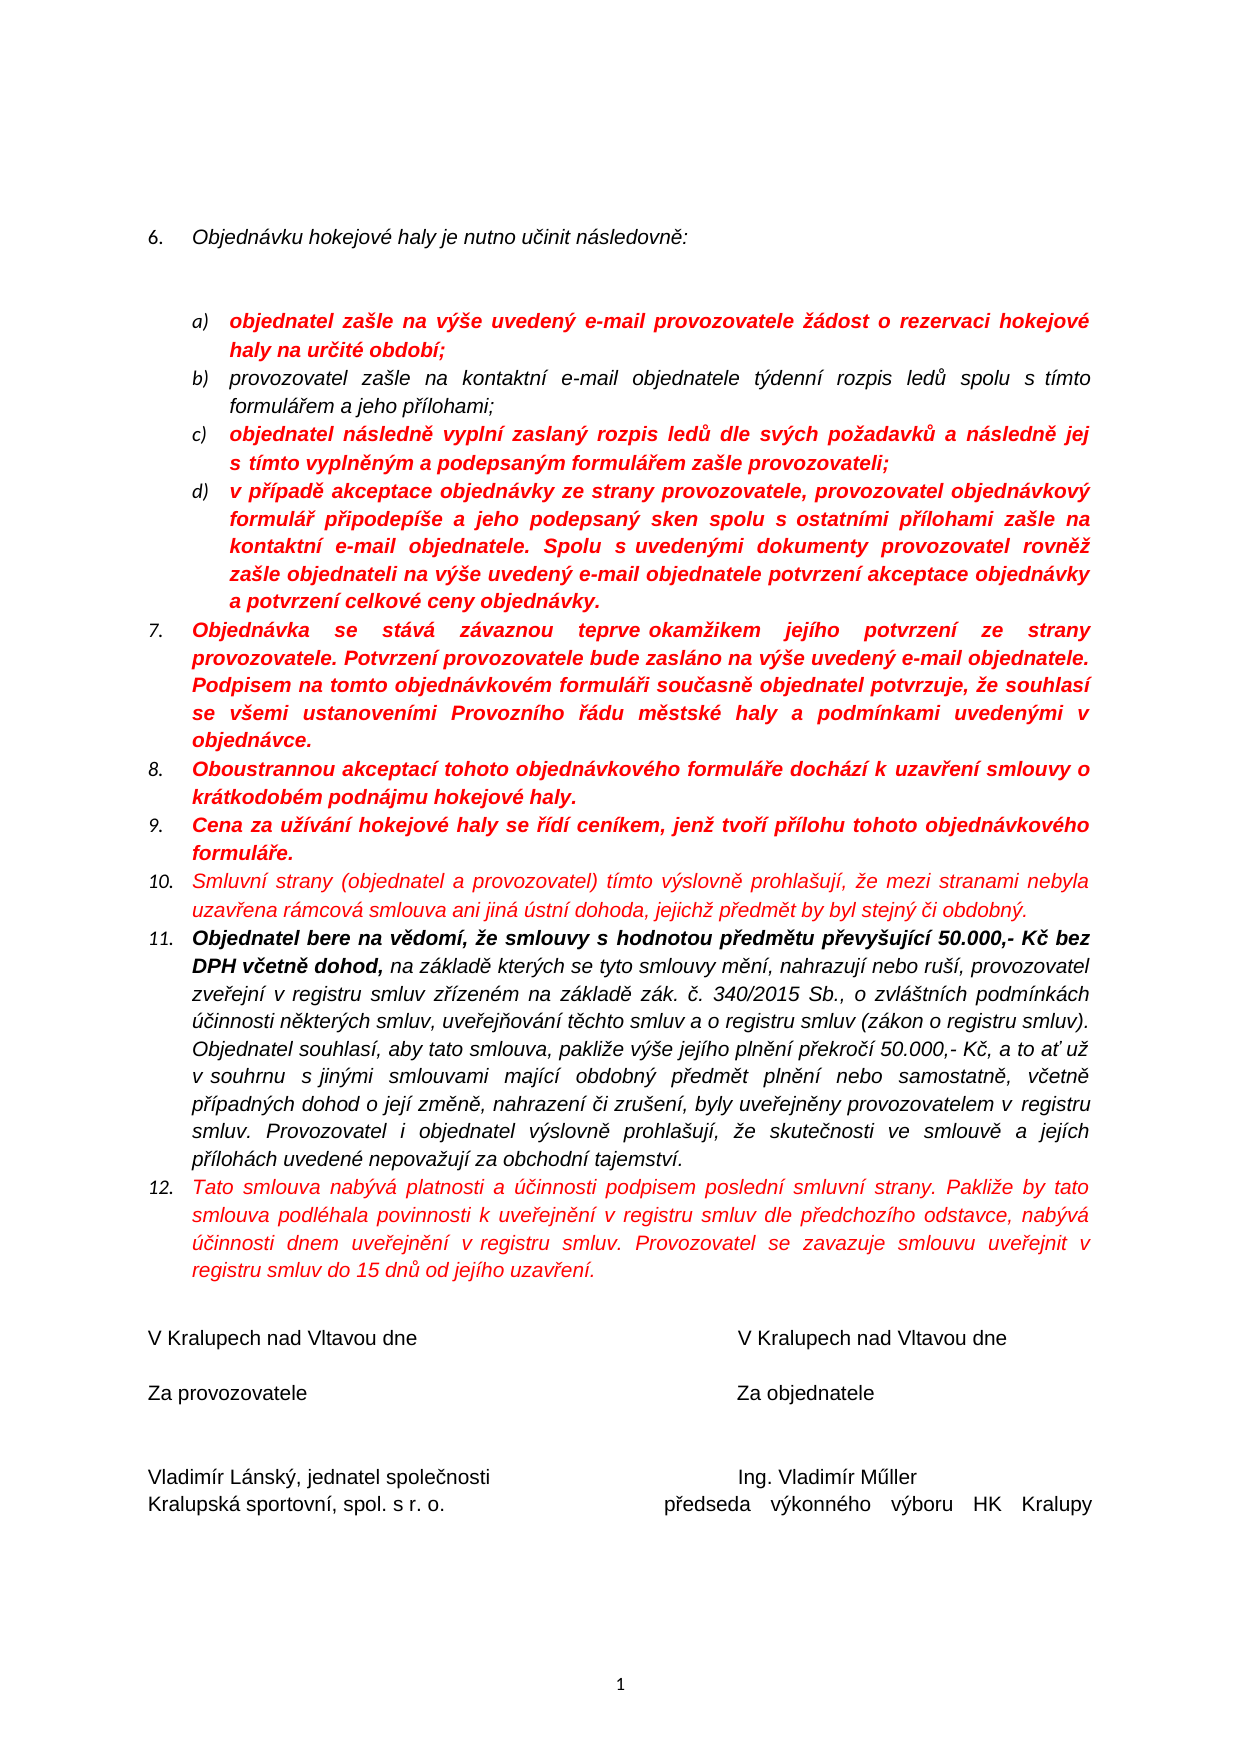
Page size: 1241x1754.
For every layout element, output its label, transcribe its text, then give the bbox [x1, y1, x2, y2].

list provozovatel zašle na kontaktní e-mail objednatele týdenní rozpis ledů spolu s tímto formulářem a jeho přílohami; [192, 365, 1093, 418]
list Oboustrannou akceptací tohoto objednávkového formuláře dochází k uzavření smlouvy o krátkodobém podnájmu hokejové haly. [148, 756, 1093, 809]
list Smluvní strany (objednatel a provozovatel) tímto výslovně prohlašují, že mezi stranami nebyla uzavřena rámcová smlouva ani jiná ústní dohoda, jejichž předmět by byl stejný či obdobný. [148, 869, 1093, 922]
text Vladimír Lánský, jednatel společnosti Ing. Vladimír Műller [148, 1465, 1093, 1489]
text V Kralupech nad Vltavou dne V Kralupech nad Vltavou dne [148, 1326, 1093, 1349]
list Objednávku hokejové haly je nutno učinit následovně: [148, 224, 1093, 250]
list v případě akceptace objednávky ze strany provozovatele, provozovatel objednávkový formulář připodepíše a jeho podepsaný sken spolu s ostatními přílohami zašle na kontaktní e-mail objednatele. Spolu s uvedenými dokumenty provozovatel rovněž zašle objednateli na výše uvedený e-mail objednatele potvrzení akceptace objednávky a potvrzení celkové ceny objednávky. [192, 478, 1093, 613]
text Za provozovatele Za objednatele [148, 1381, 1093, 1404]
list Cena za užívání hokejové haly se řídí ceníkem, jenž tvoří přílohu tohoto objednávkového formuláře. [148, 812, 1093, 865]
list Objednávka se stává závaznou teprve okamžikem jejího potvrzení ze strany provozovatele. Potvrzení provozovatele bude zasláno na výše uvedený e-mail objednatele. Podpisem na tomto objednávkovém formuláři současně objednatel potvrzuje, že souhlasí se všemi ustanoveními Provozního řádu městské haly a podmínkami uvedenými v objednávce. [148, 617, 1093, 752]
list Tato smlouva nabývá platnosti a účinnosti podpisem poslední smluvní strany. Pakliže by tato smlouva podléhala povinnosti k uveřejnění v registru smluv dle předchozího odstavce, nabývá účinnosti dnem uveřejnění v registru smluv. Provozovatel se zavazuje smlouvu uveřejnit v registru smluv do 15 dnů od jejího uzavření. [148, 1174, 1093, 1282]
list objednatel zašle na výše uvedený e-mail provozovatele žádost o rezervaci hokejové haly na určité období; [192, 308, 1093, 361]
list Objednatel bere na vědomí, že smlouvy s hodnotou předmětu převyšující 50.000,- Kč bez DPH včetně dohod, na základě kterých se tyto smlouvy mění, nahrazují nebo ruší, provozovatel zveřejní v registru smluv zřízeném na základě zák. č. 340/2015 Sb., o zvláštních podmínkách účinnosti některých smluv, uveřejňování těchto smluv a o registru smluv (zákon o registru smluv). Objednatel souhlasí, aby tato smlouva, pakliže výše jejího plnění překročí 50.000,- Kč, a to ať už v souhrnu s jinými smlouvami mající obdobný předmět plnění nebo samostatně, včetně případných dohod o její změně, nahrazení či zrušení, byly uveřejněny provozovatelem v registru smluv. Provozovatel i objednatel výslovně prohlašují, že skutečnosti ve smlouvě a jejích přílohách uvedené nepovažují za obchodní tajemství. [148, 925, 1093, 1171]
text Kralupská sportovní, spol. s r. o. předseda výkonného výboru HK Kralupy [148, 1492, 1093, 1544]
list objednatel následně vyplní zaslaný rozpis ledů dle svých požadavků a následně jej s tímto vyplněným a podepsaným formulářem zašle provozovateli; [192, 421, 1093, 474]
